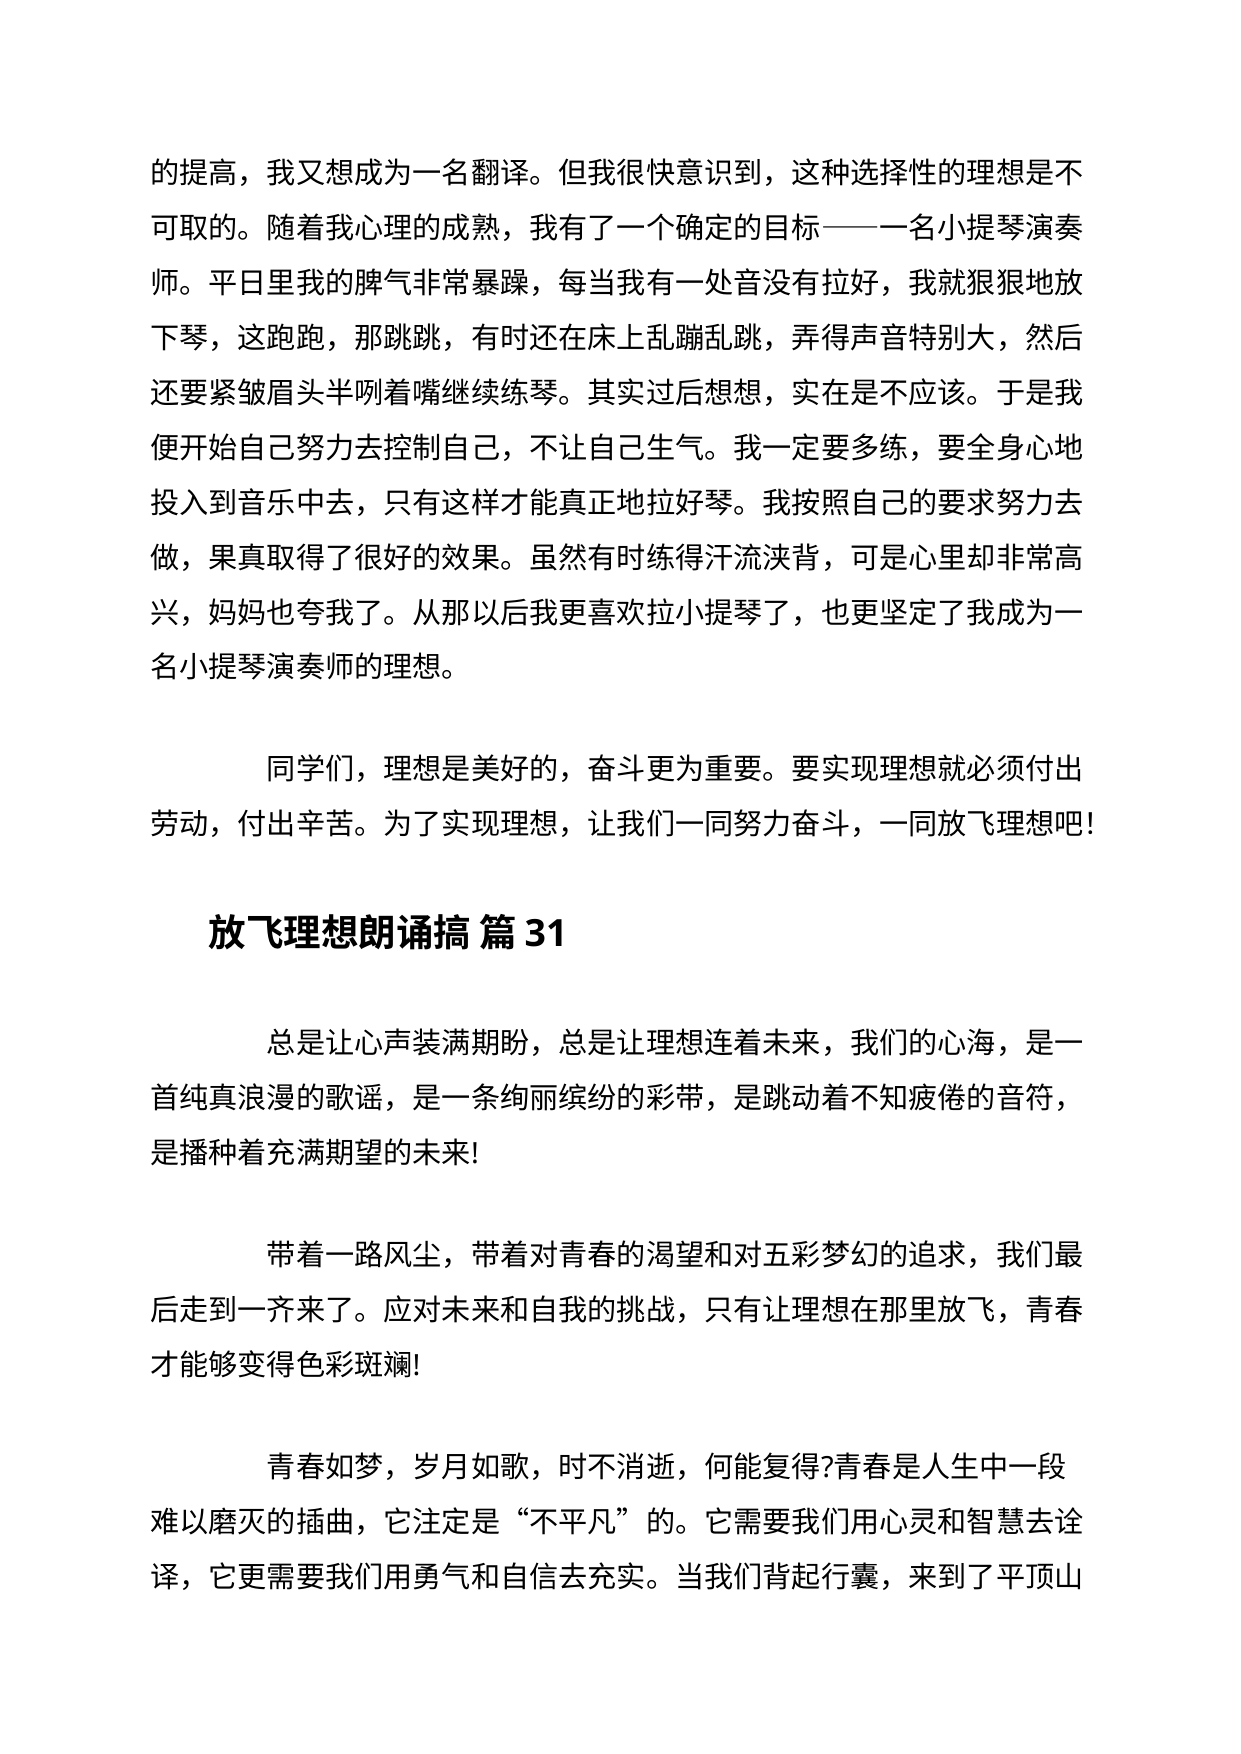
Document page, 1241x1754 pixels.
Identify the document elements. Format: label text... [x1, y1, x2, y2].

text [150, 1444, 1090, 1596]
text 放飞理想朗诵搞 篇31 [150, 902, 1090, 957]
text 带着一路风尘，带着对青春的渴望和对五彩梦幻的追求，我们最后走到一齐来了。应对未来和自我的挑战，只有让理想在那里放飞，青春才能够变得色彩斑斓! [150, 1232, 1090, 1384]
text 同学们，理想是美好的，奋斗更为重要。要实现理想就必须付出劳动，付出辛苦。为了实现理想，让我们一同努力奋斗，一同放飞理想吧！ [150, 746, 1090, 843]
text 总是让心声装满期盼，总是让理想连着未来，我们的心海，是一首纯真浪漫的歌谣，是一条绚丽缤纷的彩带，是跳动着不知疲倦的音符，是播种着充满期望的未来! [150, 1020, 1090, 1172]
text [150, 150, 1090, 686]
